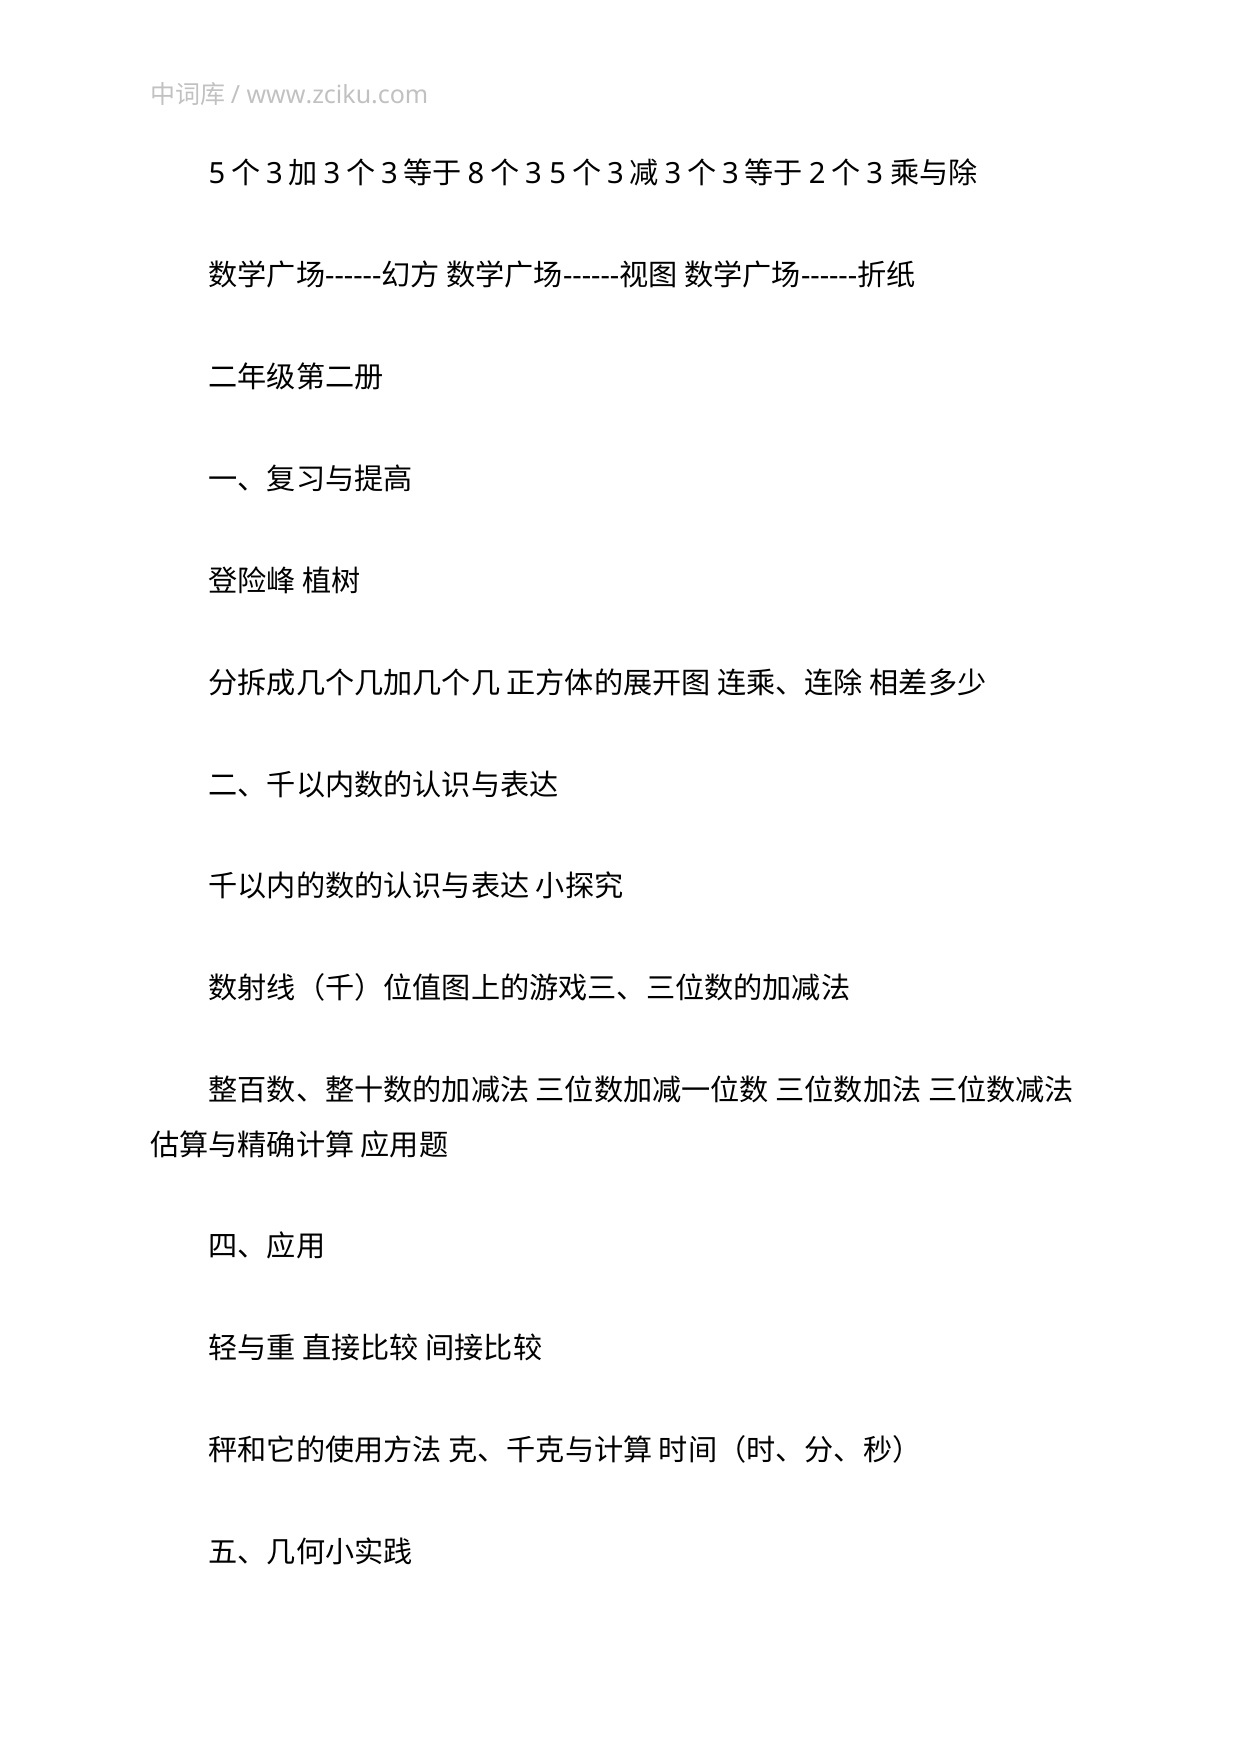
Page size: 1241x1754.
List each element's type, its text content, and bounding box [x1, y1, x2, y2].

text 千以内的数的认识与表达 小探究 [150, 863, 1090, 905]
text 二年级第二册 [150, 354, 1090, 396]
text 秤和它的使用方法 克、千克与计算 时间（时、分、秒） [150, 1427, 1090, 1469]
text 二、千以内数的认识与表达 [150, 761, 1090, 803]
text 数学广场------幻方 数学广场------视图 数学广场------折纸 [150, 252, 1090, 294]
text 分拆成几个几加几个几 正方体的展开图 连乘、连除 相差多少 [150, 659, 1090, 702]
text 轻与重 直接比较 间接比较 [150, 1325, 1090, 1367]
text 四、应用 [150, 1223, 1090, 1265]
text 数射线（千）位值图上的游戏三、三位数的加减法 [150, 964, 1090, 1007]
text 五、几何小实践 [150, 1528, 1090, 1571]
text 一、复习与提高 [150, 456, 1090, 498]
text 登险峰 植树 [150, 557, 1090, 600]
text 整百数、整十数的加减法 三位数加减一位数 三位数加法 三位数减法 估算与精确计算 应用题 [150, 1066, 1090, 1163]
text 5个3加3个3等于8个3 5个3减3个3等于2个3 乘与除 [150, 150, 1090, 192]
